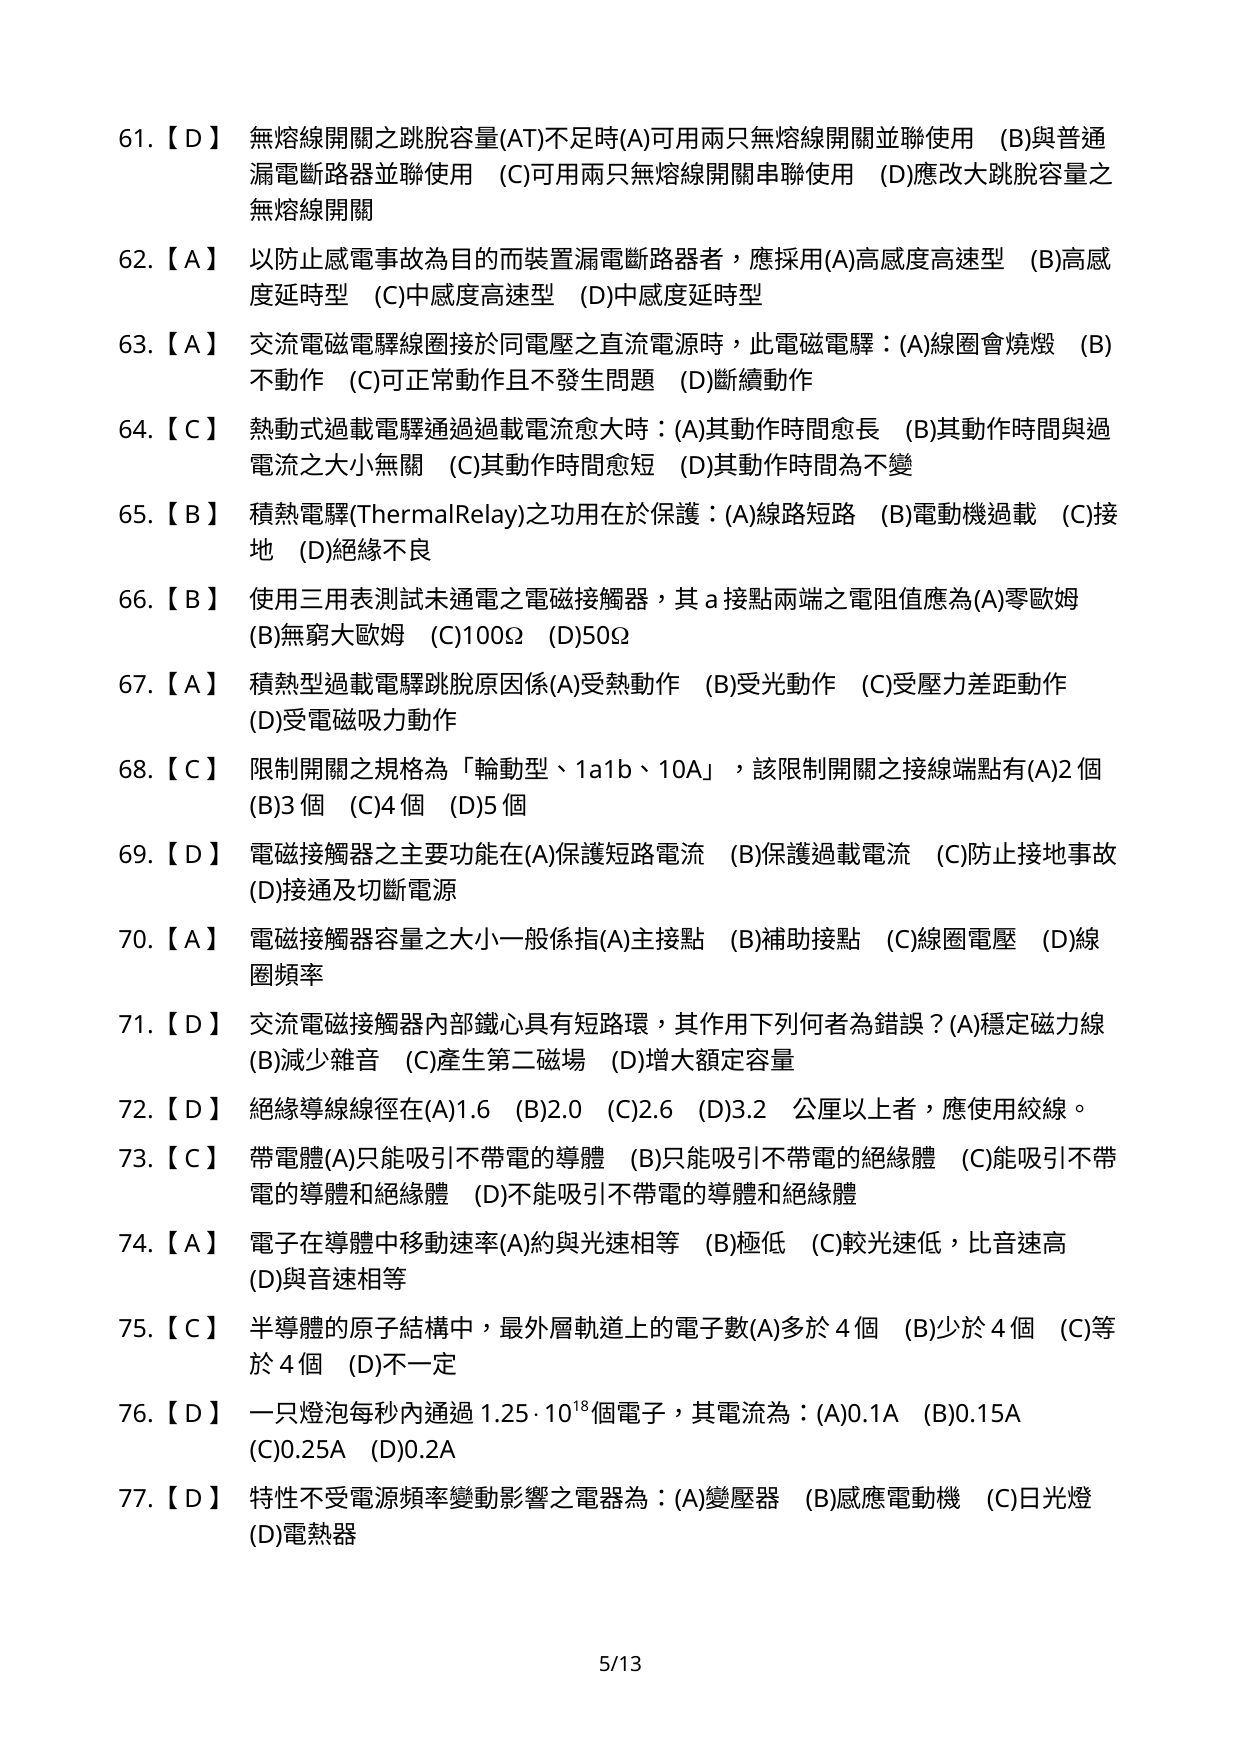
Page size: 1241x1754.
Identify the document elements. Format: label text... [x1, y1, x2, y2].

text 69.【 D 】 電磁接觸器之主要功能在(A)保護短路電流 (B)保護過載電流 (C)防止接地事故 (D)接通及切斷電源 [118, 834, 1122, 907]
text 75.【 C 】 半導體的原子結構中，最外層軌道上的電子數(A)多於4個 (B)少於4個 (C)等於4個 (D)不一定 [118, 1308, 1122, 1381]
text 77.【 D 】 特性不受電源頻率變動影響之電器為：(A)變壓器 (B)感應電動機 (C)日光燈 (D)電熱器 [118, 1478, 1122, 1551]
text 61.【 D 】 無熔線開關之跳脫容量(AT)不足時(A)可用兩只無熔線開關並聯使用 (B)與普通漏電斷路器並聯使用 (C)可用兩只無熔線開關串聯使用 (D)應改大跳脫容量之無熔線開關 [118, 118, 1122, 227]
text 71.【 D 】 交流電磁接觸器內部鐵心具有短路環，其作用下列何者為錯誤？(A)穩定磁力線 (B)減少雜音 (C)產生第二磁場 (D)增大額定容量 [118, 1004, 1122, 1077]
text 68.【 C 】 限制開關之規格為「輪動型、1a1b、10A」，該限制開關之接線端點有(A)2個 (B)3個 (C)4個 (D)5個 [118, 749, 1122, 822]
text 72.【 D 】 絕緣導線線徑在(A)1.6 (B)2.0 (C)2.6 (D)3.2 公厘以上者，應使用絞線。 [118, 1089, 1122, 1126]
text 62.【 A 】 以防止感電事故為目的而裝置漏電斷路器者，應採用(A)高感度高速型 (B)高感度延時型 (C)中感度高速型 (D)中感度延時型 [118, 239, 1122, 312]
text 70.【 A 】 電磁接觸器容量之大小一般係指(A)主接點 (B)補助接點 (C)線圈電壓 (D)線圈頻率 [118, 919, 1122, 992]
text 65.【 B 】 積熱電驛(ThermalRelay)之功用在於保護：(A)線路短路 (B)電動機過載 (C)接地 (D)絕緣不良 [118, 494, 1122, 567]
text 66.【 B 】 使用三用表測試未通電之電磁接觸器，其a接點兩端之電阻值應為(A)零歐姆 (B)無窮大歐姆 (C)100 (D)50 [118, 579, 1122, 652]
text 64.【 C 】 熱動式過載電驛通過過載電流愈大時：(A)其動作時間愈長 (B)其動作時間與過電流之大小無關 (C)其動作時間愈短 (D)其動作時間為不變 [118, 409, 1122, 482]
text 76.【 D 】 一只燈泡每秒內通過1.251018個電子，其電流為：(A)0.1A (B)0.15A (C)0.25A (D)0.2A [118, 1393, 1122, 1466]
text 73.【 C 】 帶電體(A)只能吸引不帶電的導體 (B)只能吸引不帶電的絕緣體 (C)能吸引不帶電的導體和絕緣體 (D)不能吸引不帶電的導體和絕緣體 [118, 1138, 1122, 1211]
text 74.【 A 】 電子在導體中移動速率(A)約與光速相等 (B)極低 (C)較光速低，比音速高 (D)與音速相等 [118, 1223, 1122, 1296]
text 63.【 A 】 交流電磁電驛線圈接於同電壓之直流電源時，此電磁電驛：(A)線圈會燒燬 (B)不動作 (C)可正常動作且不發生問題 (D)斷續動作 [118, 324, 1122, 397]
text 67.【 A 】 積熱型過載電驛跳脫原因係(A)受熱動作 (B)受光動作 (C)受壓力差距動作 (D)受電磁吸力動作 [118, 664, 1122, 737]
